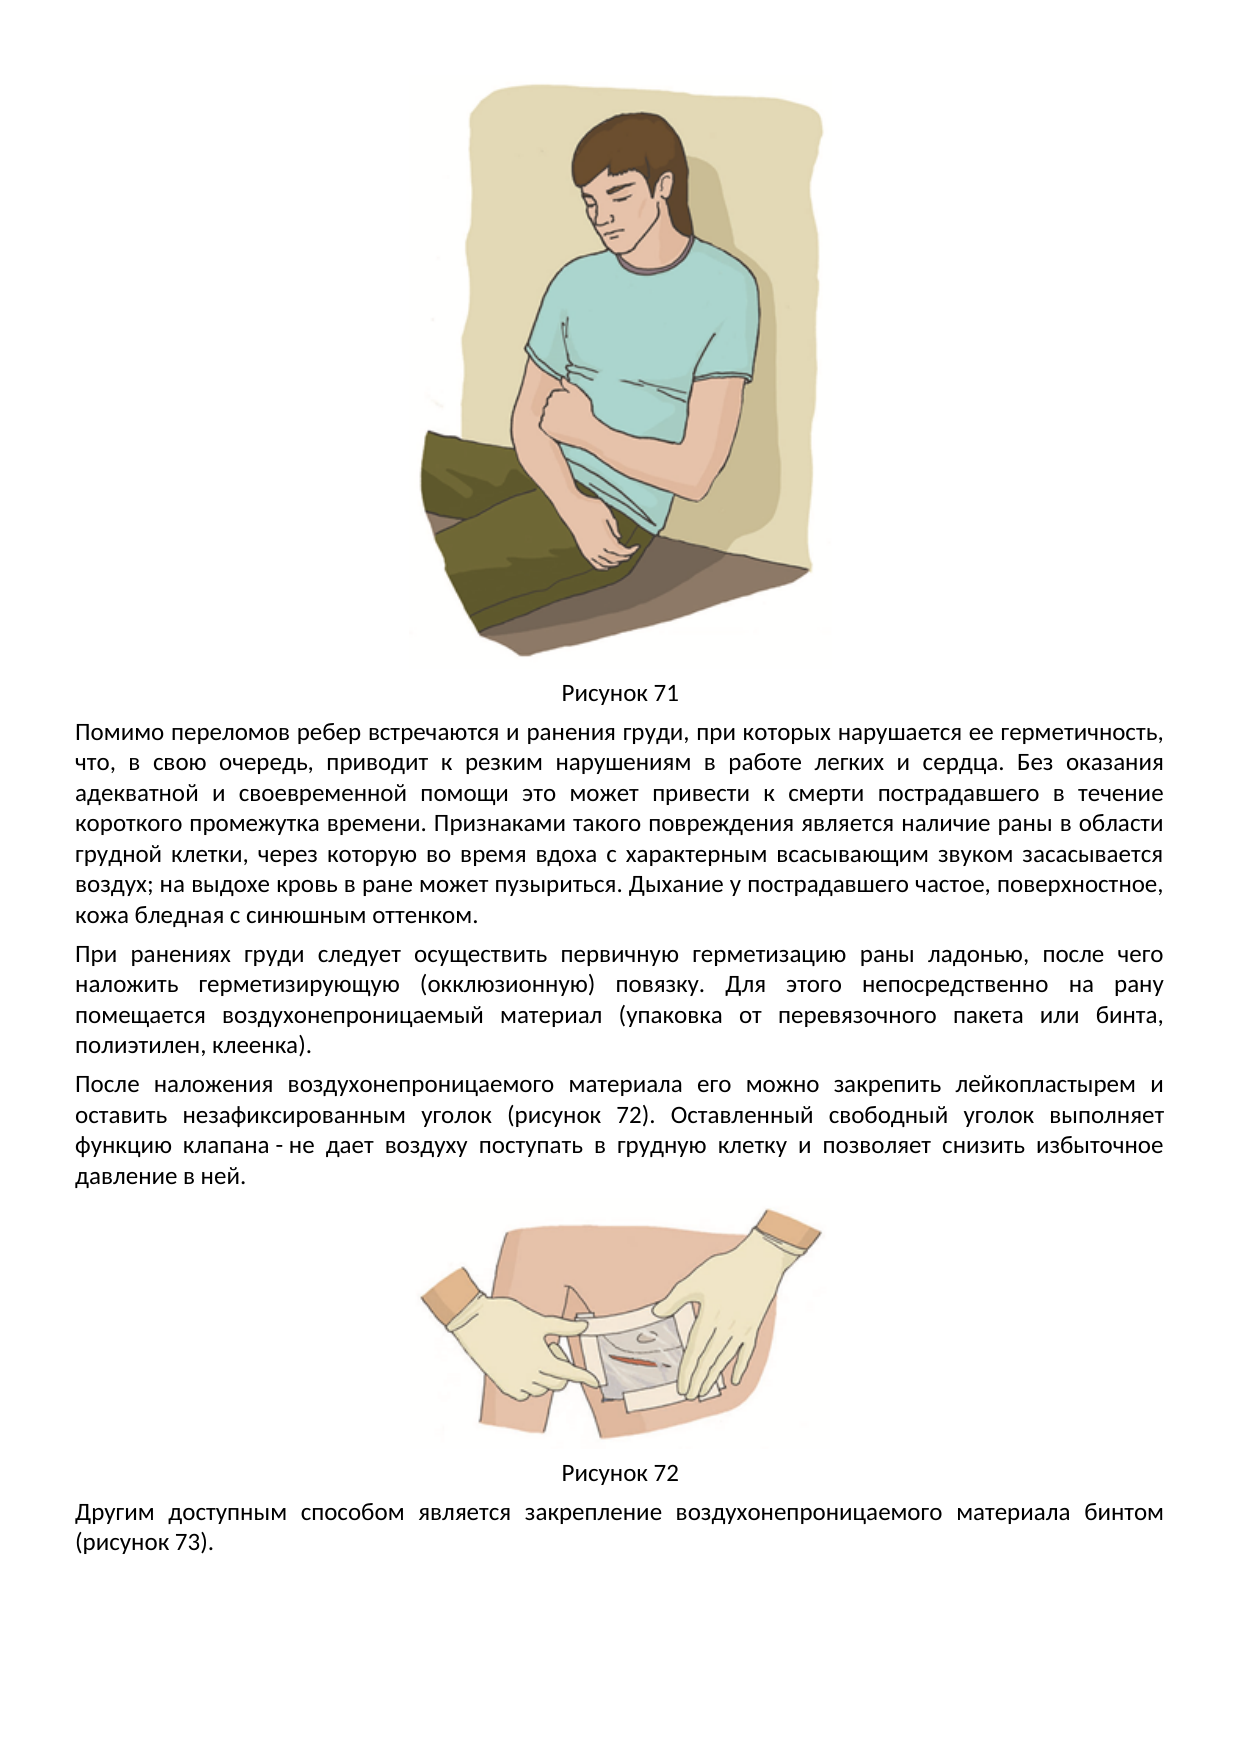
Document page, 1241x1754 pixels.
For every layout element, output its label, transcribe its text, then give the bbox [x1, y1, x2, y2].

text После наложения воздухонепроницаемого материала его можно закрепить лейкопластырем и оставить незафиксированным уголок (рисунок 72). Оставленный свободный уголок выполняет функцию клапана - не дает воздуху поступать в грудную клетку и позволяет снизить избыточное давление в ней. [75, 1068, 1165, 1190]
text Помимо переломов ребер встречаются и ранения груди, при которых нарушается ее герметичность, что, в свою очередь, приводит к резким нарушениям в работе легких и сердца. Без оказания адекватной и своевременной помощи это может привести к смерти пострадавшего в течение короткого промежутка времени. Признаками такого повреждения является наличие раны в области грудной клетки, через которую во время вдоха с характерным всасывающим звуком засасывается воздух; на выдохе кровь в ране может пузыриться. Дыхание у пострадавшего частое, поверхностное, кожа бледная с синюшным оттенком. [75, 716, 1165, 929]
text Другим доступным способом является закрепление воздухонепроницаемого материала бинтом (рисунок 73). [75, 1496, 1165, 1557]
text При ранениях груди следует осуществить первичную герметизацию раны ладонью, после чего наложить герметизирующую (окклюзионную) повязку. Для этого непосредственно на рану помещается воздухонепроницаемый материал (упаковка от перевязочного пакета или бинта, полиэтилен, клеенка). [75, 938, 1165, 1060]
picture [410, 1198, 830, 1449]
text Рисунок 72 [75, 1457, 1165, 1488]
text Рисунок 71 [75, 677, 1165, 708]
picture [409, 75, 832, 669]
